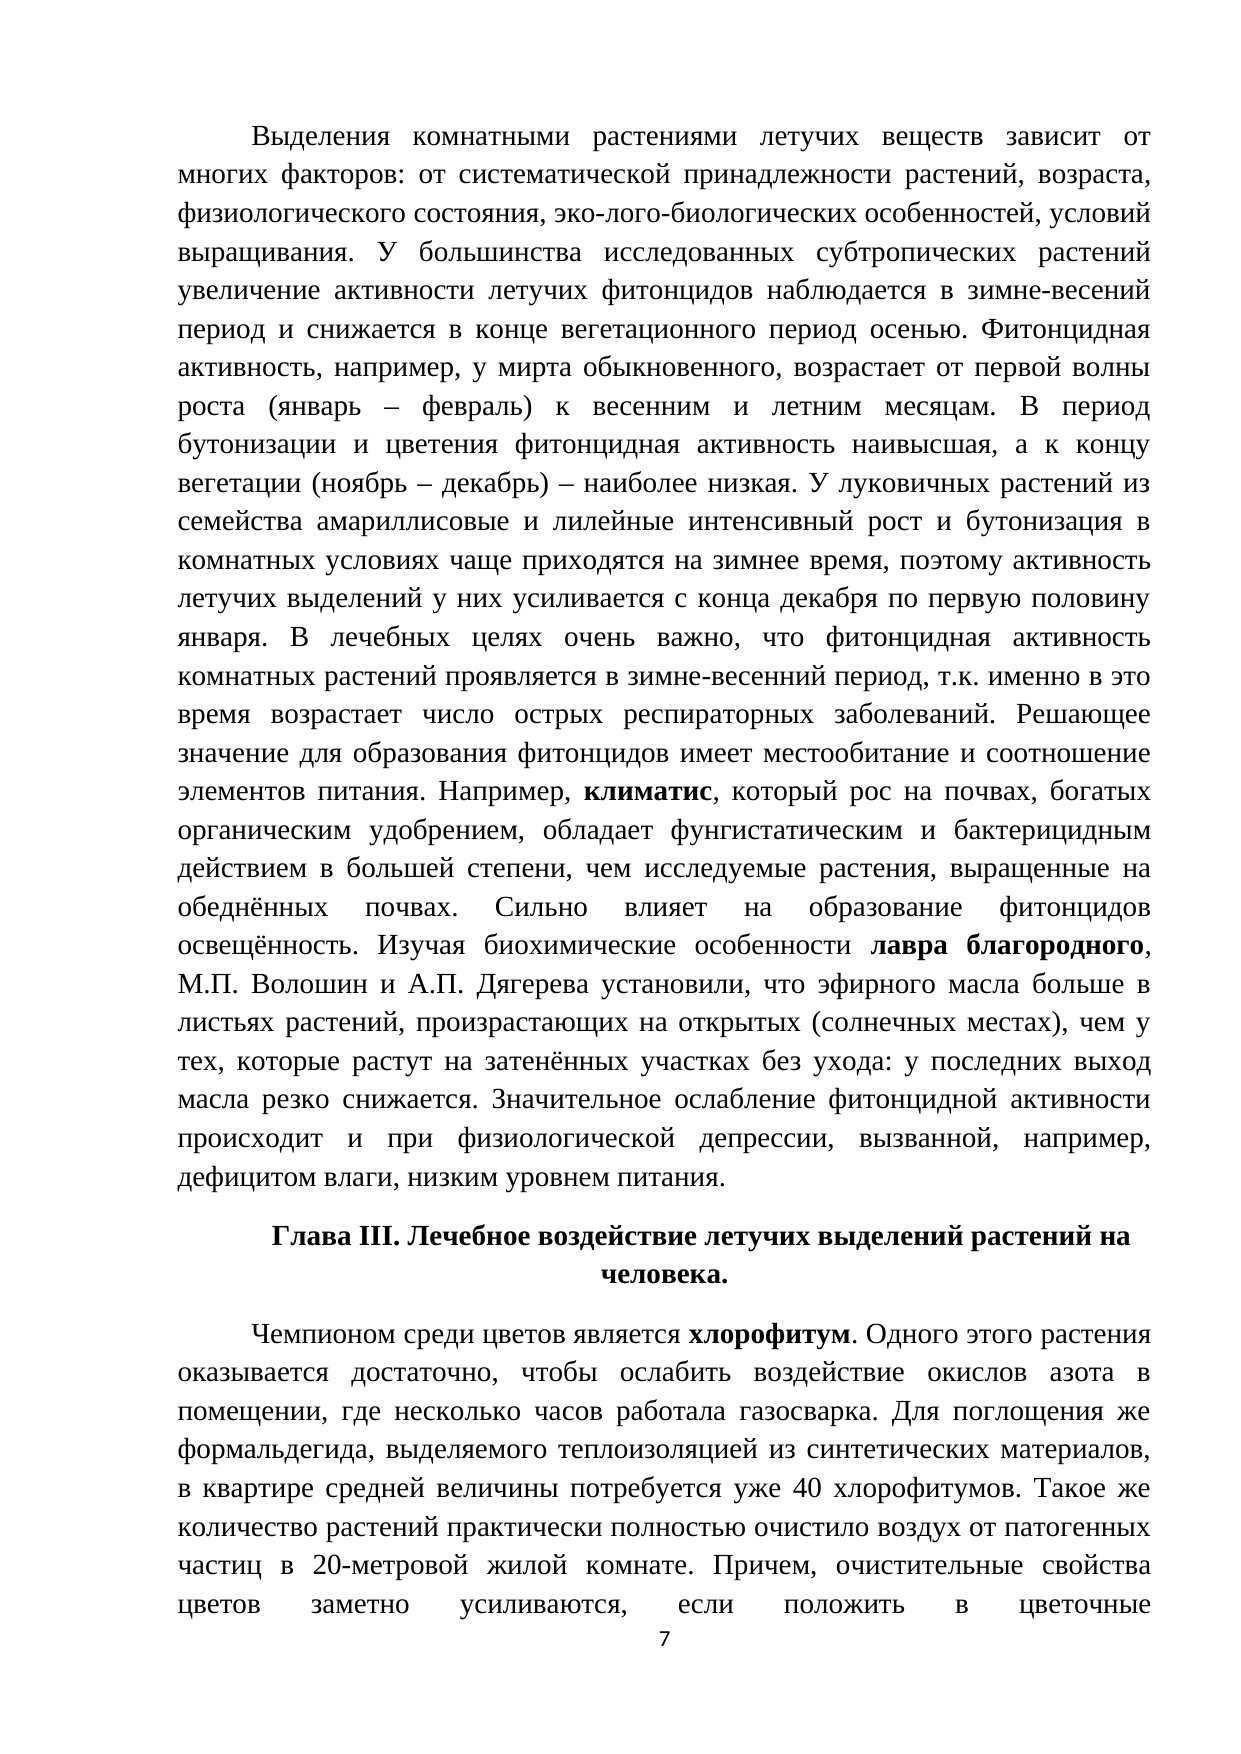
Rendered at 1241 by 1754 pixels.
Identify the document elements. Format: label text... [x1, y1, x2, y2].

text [177, 1316, 1152, 1619]
text Глава III. Лечебное воздействие летучих выделений растений на человека. [177, 1218, 1152, 1290]
text Выделения комнатными растениями летучих веществ зависит от многих факторов: от систематической принадлежности растений, возраста, физиологического состояния, эко-лого-биологических особенностей, условий выращивания. У большинства исследованных субтропических растений увеличение активности летучих фитонцидов наблюдается в зимне-весений период и снижается в конце вегетационного период осенью. Фитонцидная активность, например, у мирта обыкновенного, возрастает от первой волны роста (январь – февраль) к весенним и летним месяцам. В период бутонизации и цветения фитонцидная активность наивысшая, а к концу вегетации (ноябрь – декабрь) – наиболее низкая. У луковичных растений из семейства амариллисовые и лилейные интенсивный рост и бутонизация в комнатных условиях чаще приходятся на зимнее время, поэтому активность летучих выделений у них усиливается с конца декабря по первую половину января. В лечебных целях очень важно, что фитонцидная активность комнатных растений проявляется в зимне-весенний период, т.к. именно в это время возрастает число острых респираторных заболеваний. Решающее значение для образования фитонцидов имеет местообитание и соотношение элементов питания. Например, климатис, который рос на почвах, богатых органическим удобрением, обладает фунгистатическим и бактерицидным действием в большей степени, чем исследуемые растения, выращенные на обеднённых почвах. Сильно влияет на образование фитонцидов освещённость. Изучая биохимические особенности лавра благородного, М.П. Волошин и А.П. Дягерева установили, что эфирного масла больше в листьях растений, произрастающих на открытых (солнечных местах), чем у тех, которые растут на затенённых участках без ухода: у последних выход масла резко снижается. Значительное ослабление фитонцидной активности происходит и при физиологической депрессии, вызванной, например, дефицитом влаги, низким уровнем питания. [177, 118, 1152, 1192]
